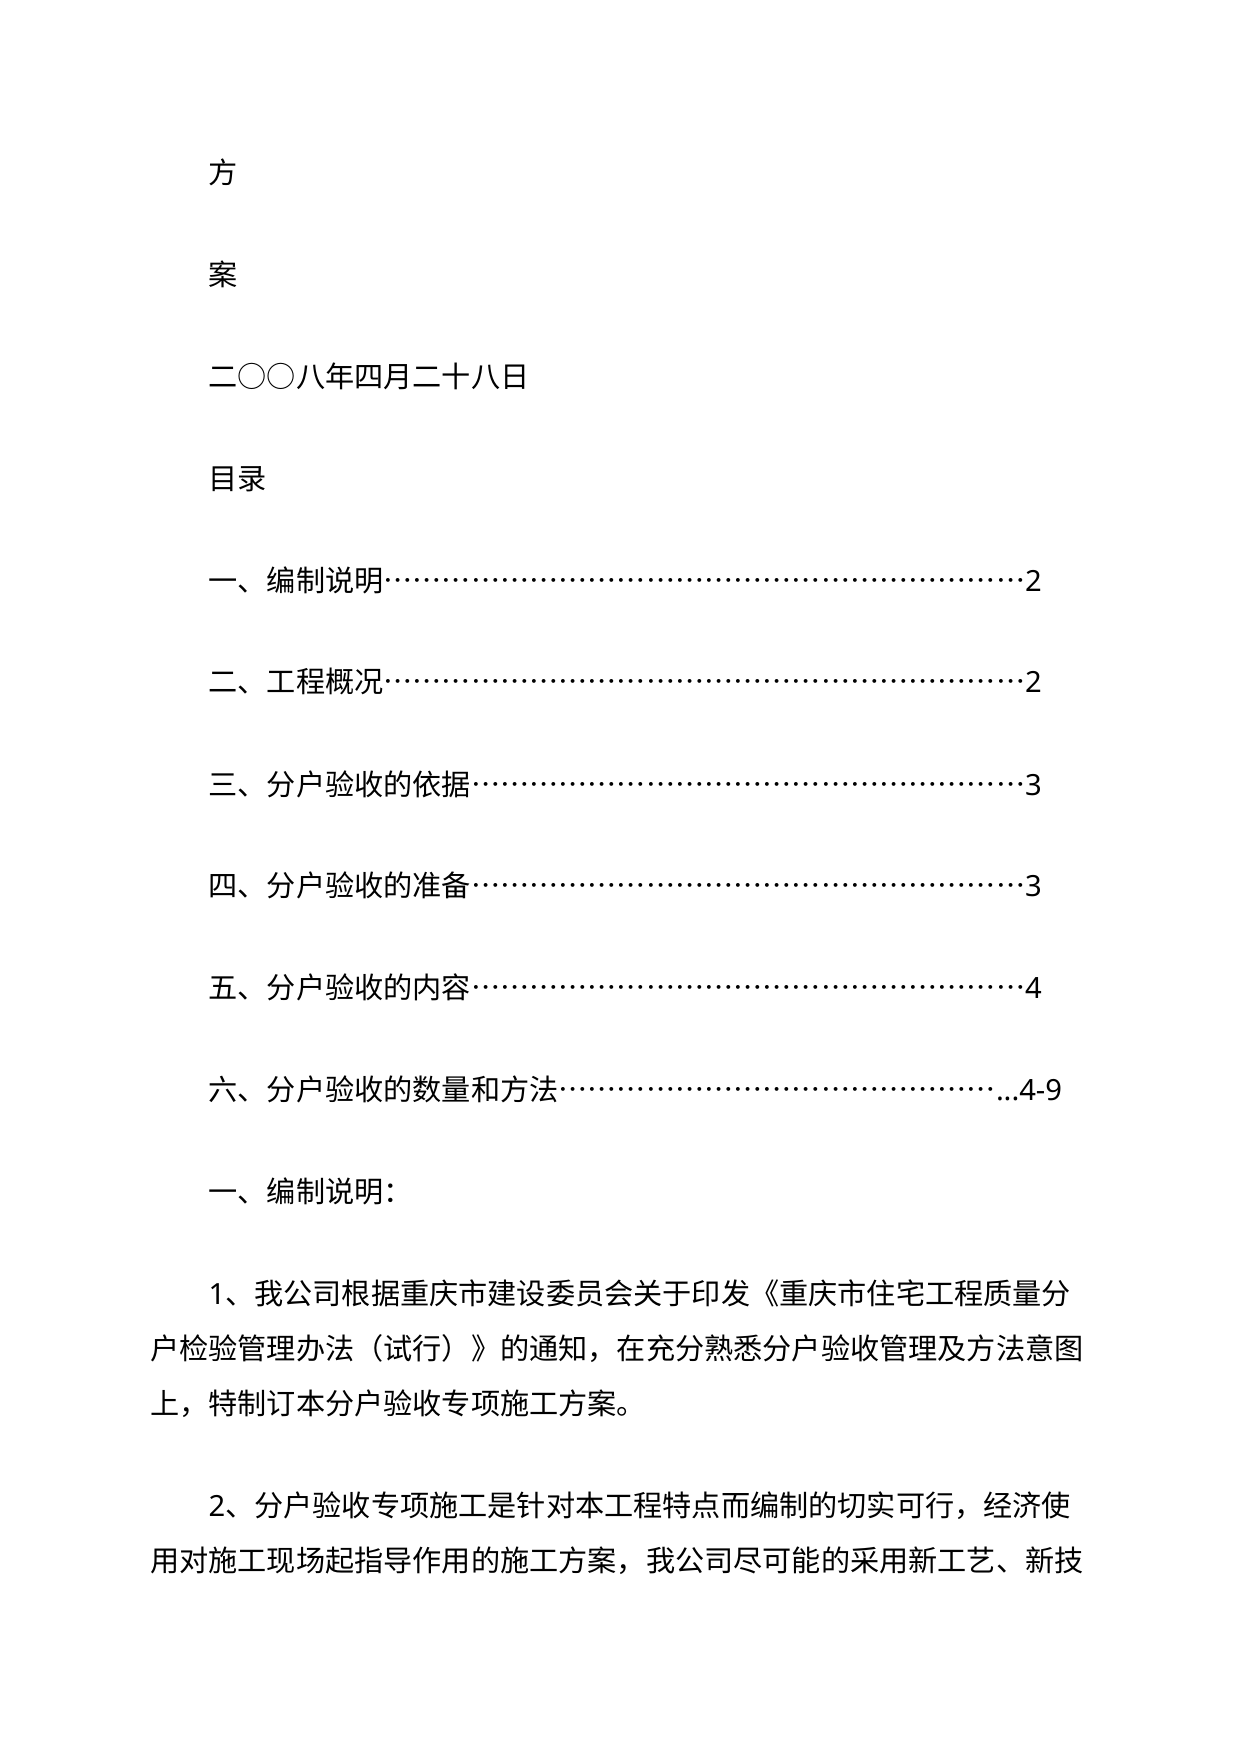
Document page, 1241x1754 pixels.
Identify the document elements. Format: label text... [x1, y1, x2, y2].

text 四、分户验收的准备…………………………………………………3 [150, 863, 1090, 905]
text 二、工程概况…………………………………………………………2 [150, 659, 1090, 701]
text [150, 1482, 1090, 1580]
text 方 [150, 150, 1090, 192]
text 二○○八年四月二十八日 [150, 353, 1090, 396]
text 五、分户验收的内容…………………………………………………4 [150, 965, 1090, 1007]
text 一、编制说明： [150, 1169, 1090, 1211]
text 目录 [150, 455, 1090, 498]
text 三、分户验收的依据…………………………………………………3 [150, 761, 1090, 803]
text 一、编制说明…………………………………………………………2 [150, 557, 1090, 599]
text 1、我公司根据重庆市建设委员会关于印发《重庆市住宅工程质量分户检验管理办法（试行）》的通知，在充分熟悉分户验收管理及方法意图上，特制订本分户验收专项施工方案。 [150, 1271, 1090, 1423]
text 六、分户验收的数量和方法………………………………………...4-9 [150, 1067, 1090, 1109]
text 案 [150, 252, 1090, 294]
